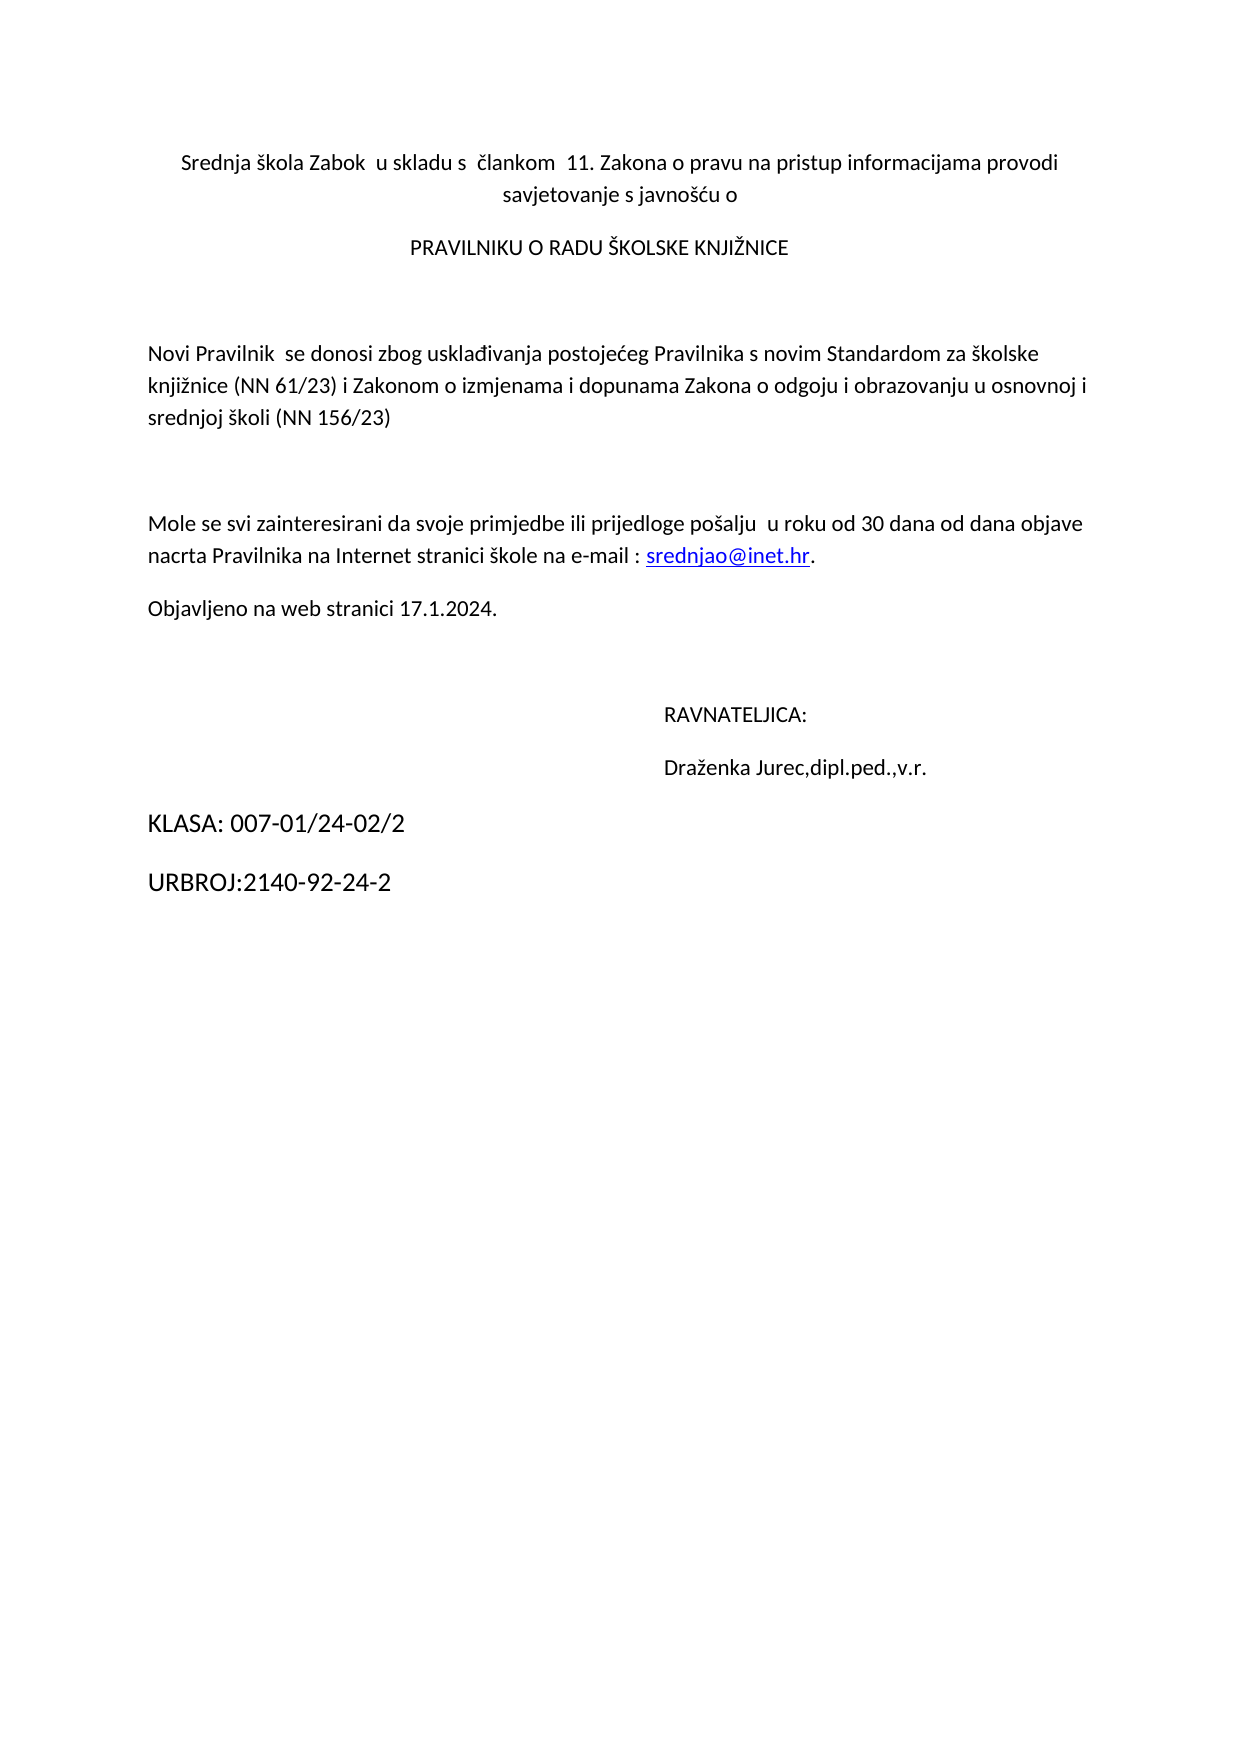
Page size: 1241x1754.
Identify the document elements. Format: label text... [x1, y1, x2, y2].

text Mole se svi zainteresirani da svoje primjedbe ili prijedloge pošalju u roku od 30 dana od dana objave nacrta Pravilnika na Internet stranici škole na e-mail : srednjao@inet.hr. [148, 509, 1093, 569]
text Srednja škola Zabok u skladu s člankom 11. Zakona o pravu na pristup informacijama provodi savjetovanje s javnošću o [148, 148, 1093, 208]
text URBROJ:2140-92-24-2 [148, 865, 1093, 898]
text Draženka Jurec,dipl.ped.,v.r. [148, 753, 1093, 782]
text Objavljeno na web stranici 17.1.2024. [148, 594, 1093, 622]
text PRAVILNIKU O RADU ŠKOLSKE KNJIŽNICE [148, 233, 1093, 261]
text Novi Pravilnik se donosi zbog usklađivanja postojećeg Pravilnika s novim Standardom za školske knjižnice (NN 61/23) i Zakonom o izmjenama i dopunama Zakona o odgoju i obrazovanju u osnovnoj i srednjoj školi (NN 156/23) [148, 339, 1093, 431]
text RAVNATELJICA: [148, 701, 1093, 728]
text KLASA: 007-01/24-02/2 [148, 807, 1093, 839]
